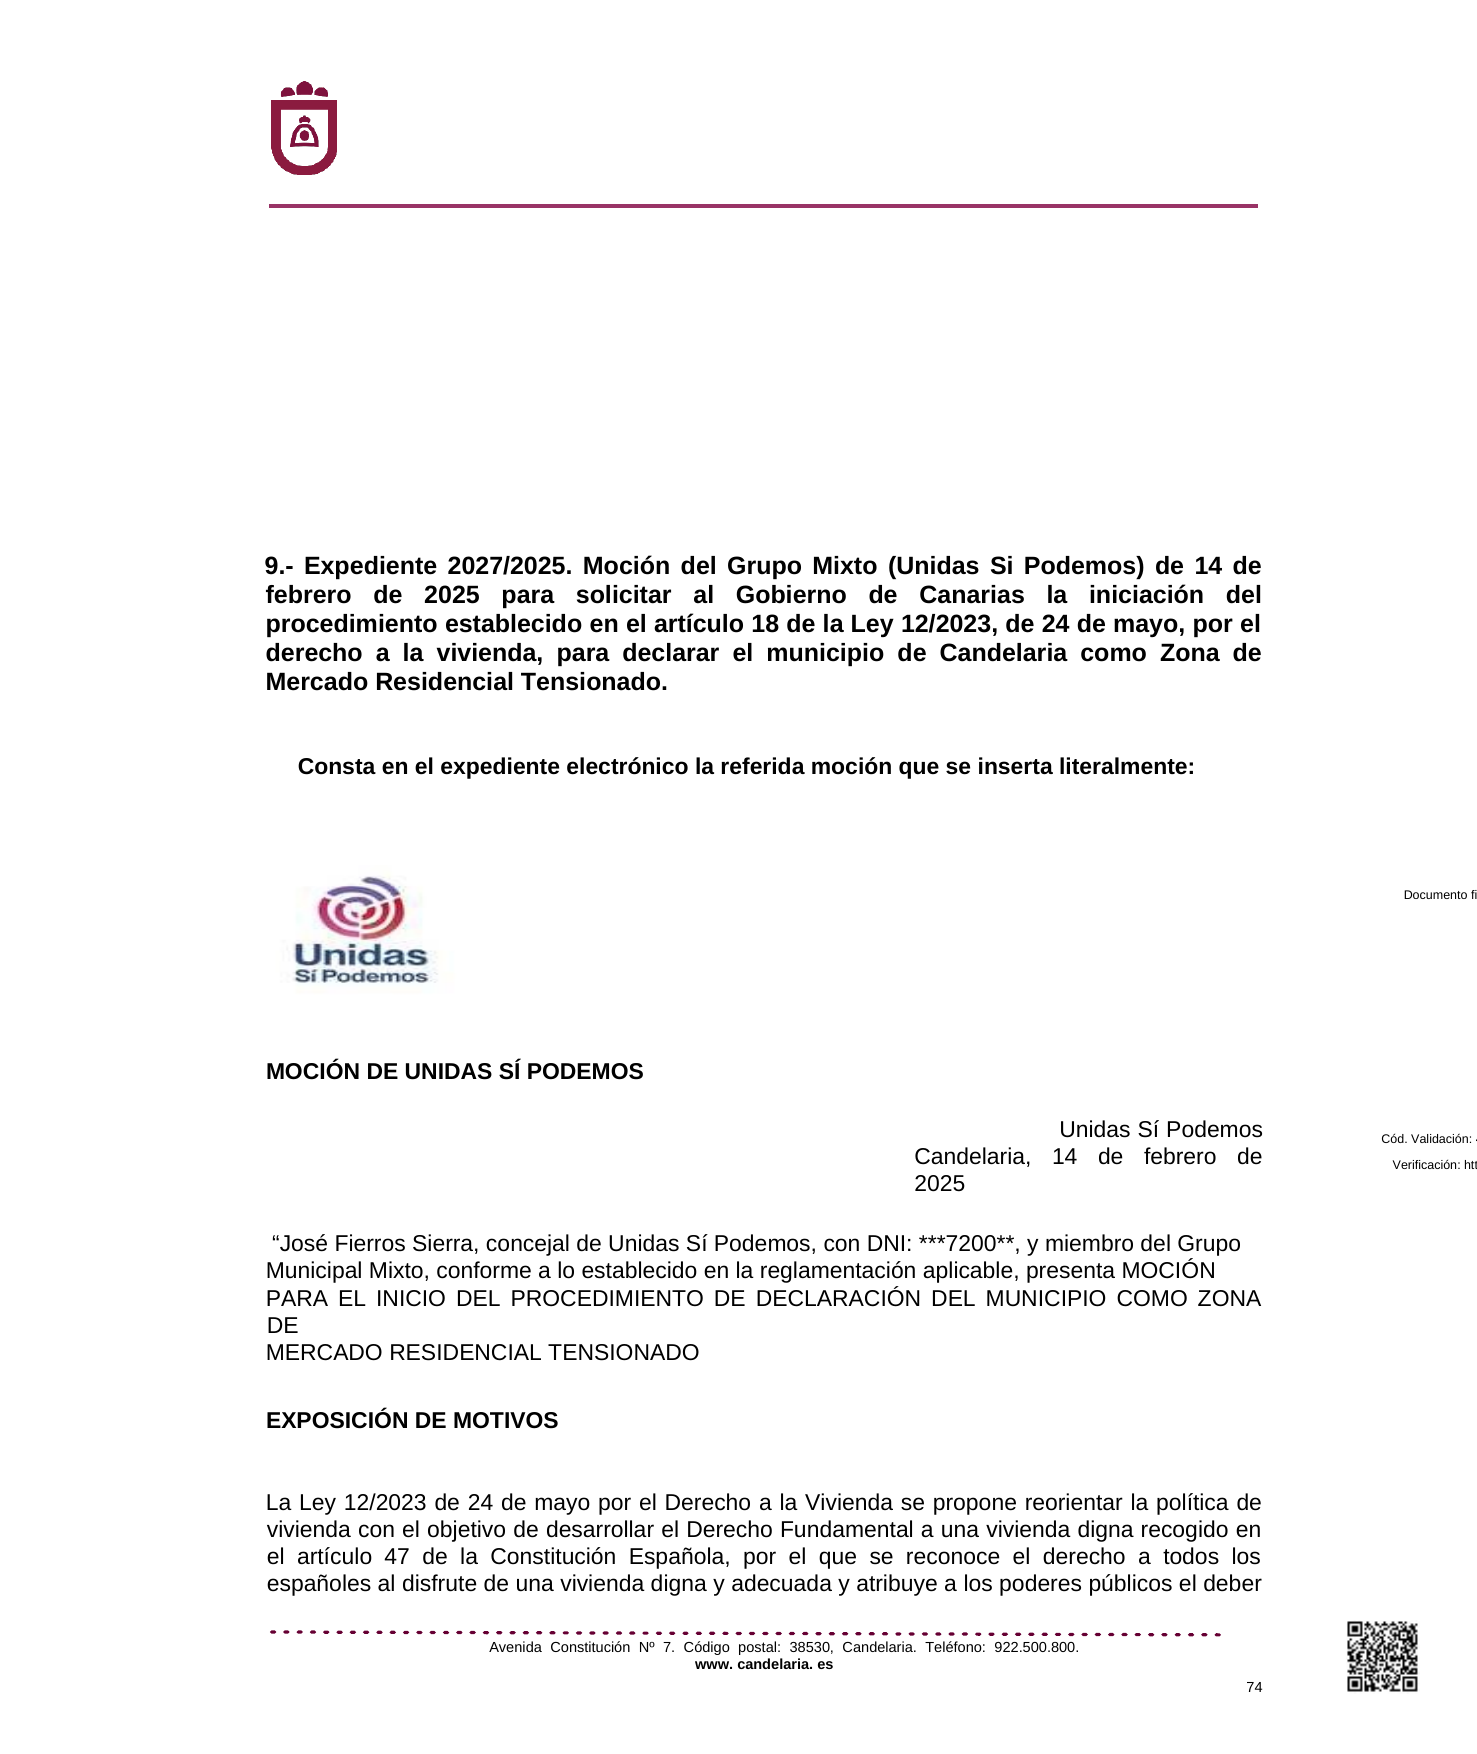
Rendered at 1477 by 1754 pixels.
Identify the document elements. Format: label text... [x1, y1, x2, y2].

text “José Fierros Sierra, concejal de Unidas Sí Podemos, con DNI: ***7200**, y miembro del Grupo [266, 1229, 1263, 1256]
text Municipal Mixto, conforme a lo establecido en la reglamentación aplicable, presenta MOCIÓN [266, 1257, 1263, 1283]
text 9.- Expediente 2027/2025. Moción del Grupo Mixto (Unidas Si Podemos) de 14 de febrero de 2025 para solicitar al Gobierno de Canarias la iniciación del procedimiento establecido en el artículo 18 de la Ley 12/2023, de 24 de mayo, por el derecho a la vivienda, para declarar el municipio de Candelaria como Zona de Mercado Residencial Tensionado. [264, 551, 1263, 696]
text MERCADO RESIDENCIAL TENSIONADO [266, 1339, 1263, 1366]
text PARA EL INICIO DEL PROCEDIMIENTO DE DECLARACIÓN DEL MUNICIPIO COMO ZONA DE [266, 1284, 1263, 1338]
text Consta en el expediente electrónico la referida moción que se inserta literalmente: [266, 753, 1263, 779]
text Unidas Sí Podemos Candelaria, 14 de febrero de 2025 [914, 1116, 1263, 1196]
text EXPOSICIÓN DE MOTIVOS [266, 1407, 1263, 1433]
picture [1346, 1620, 1420, 1694]
text MOCIÓN DE UNIDAS SÍ PODEMOS [266, 1058, 1263, 1084]
picture [265, 865, 462, 999]
picture [271, 81, 337, 175]
